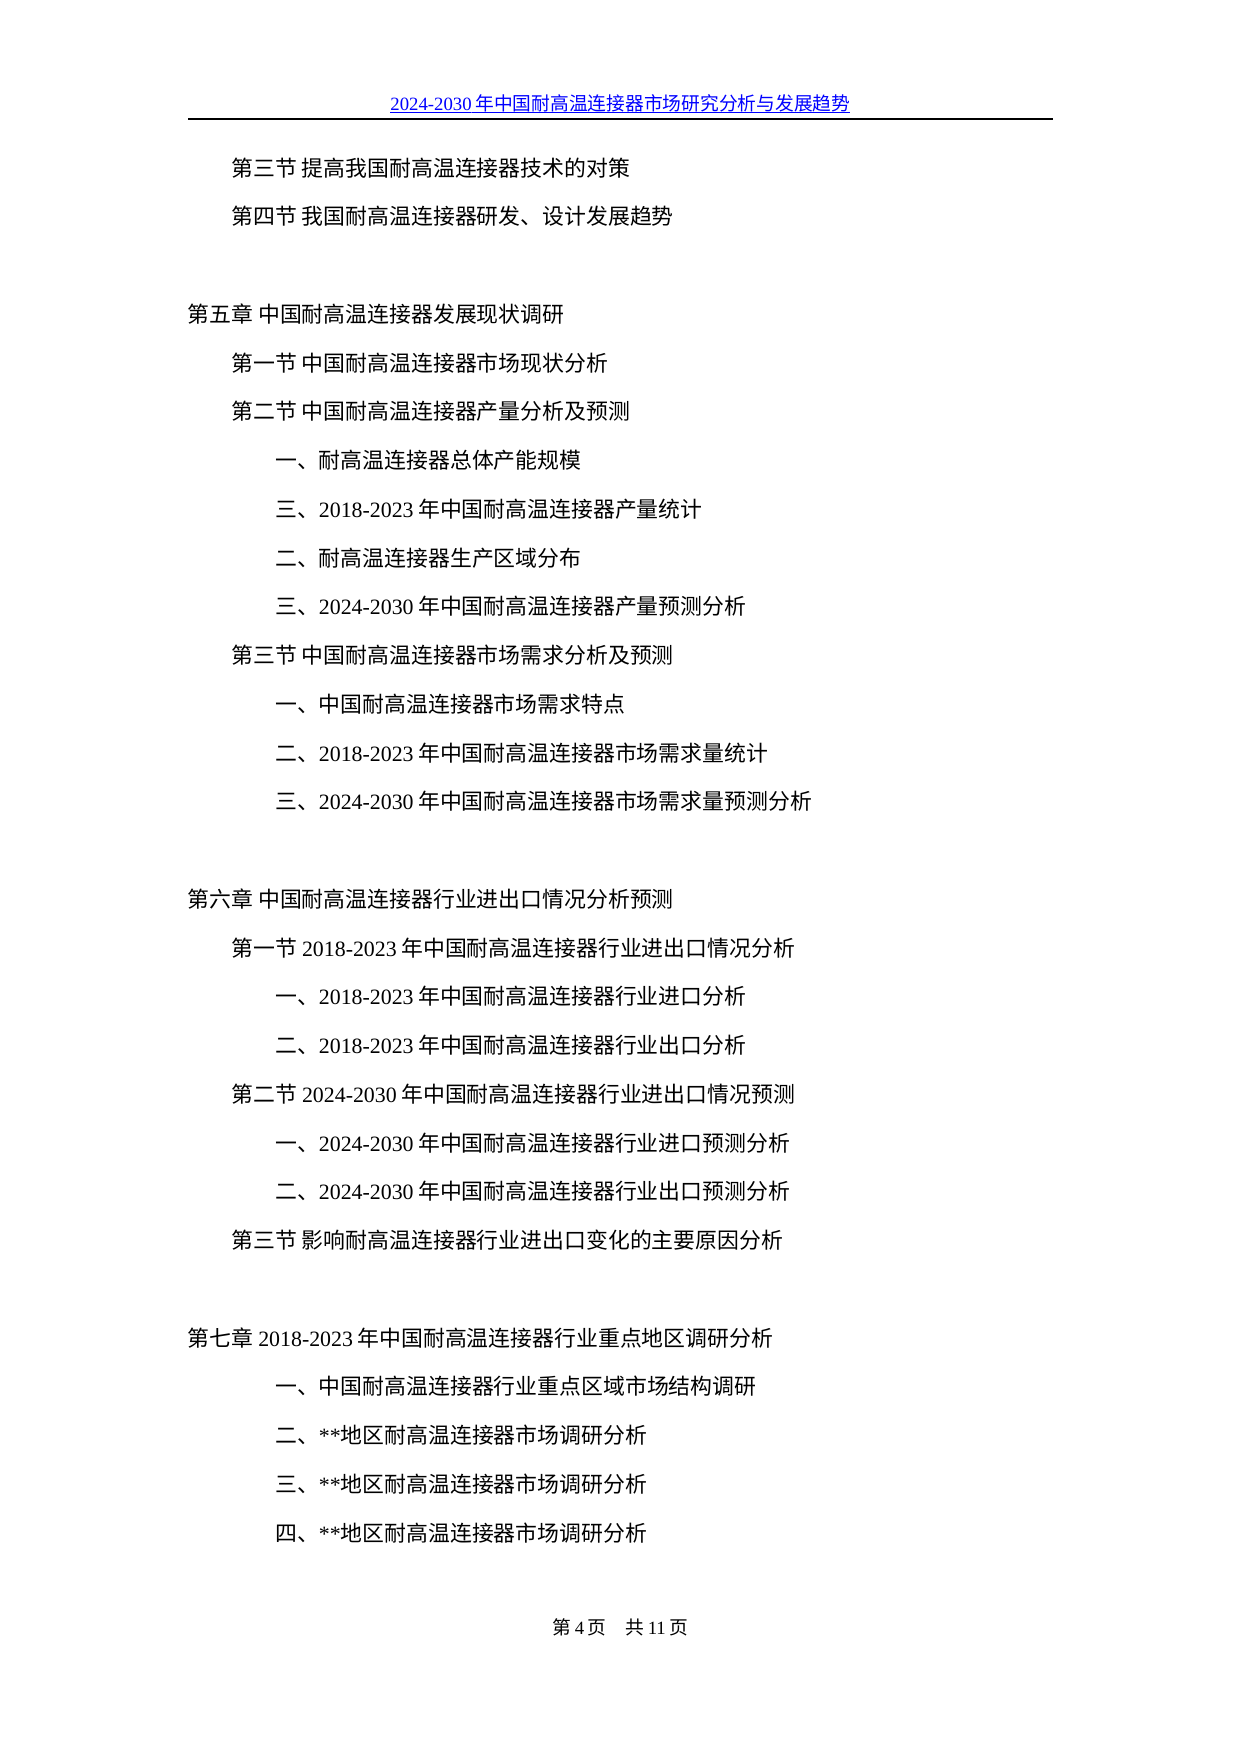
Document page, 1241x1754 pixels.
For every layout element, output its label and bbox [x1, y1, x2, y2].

text [187, 150, 1053, 1548]
